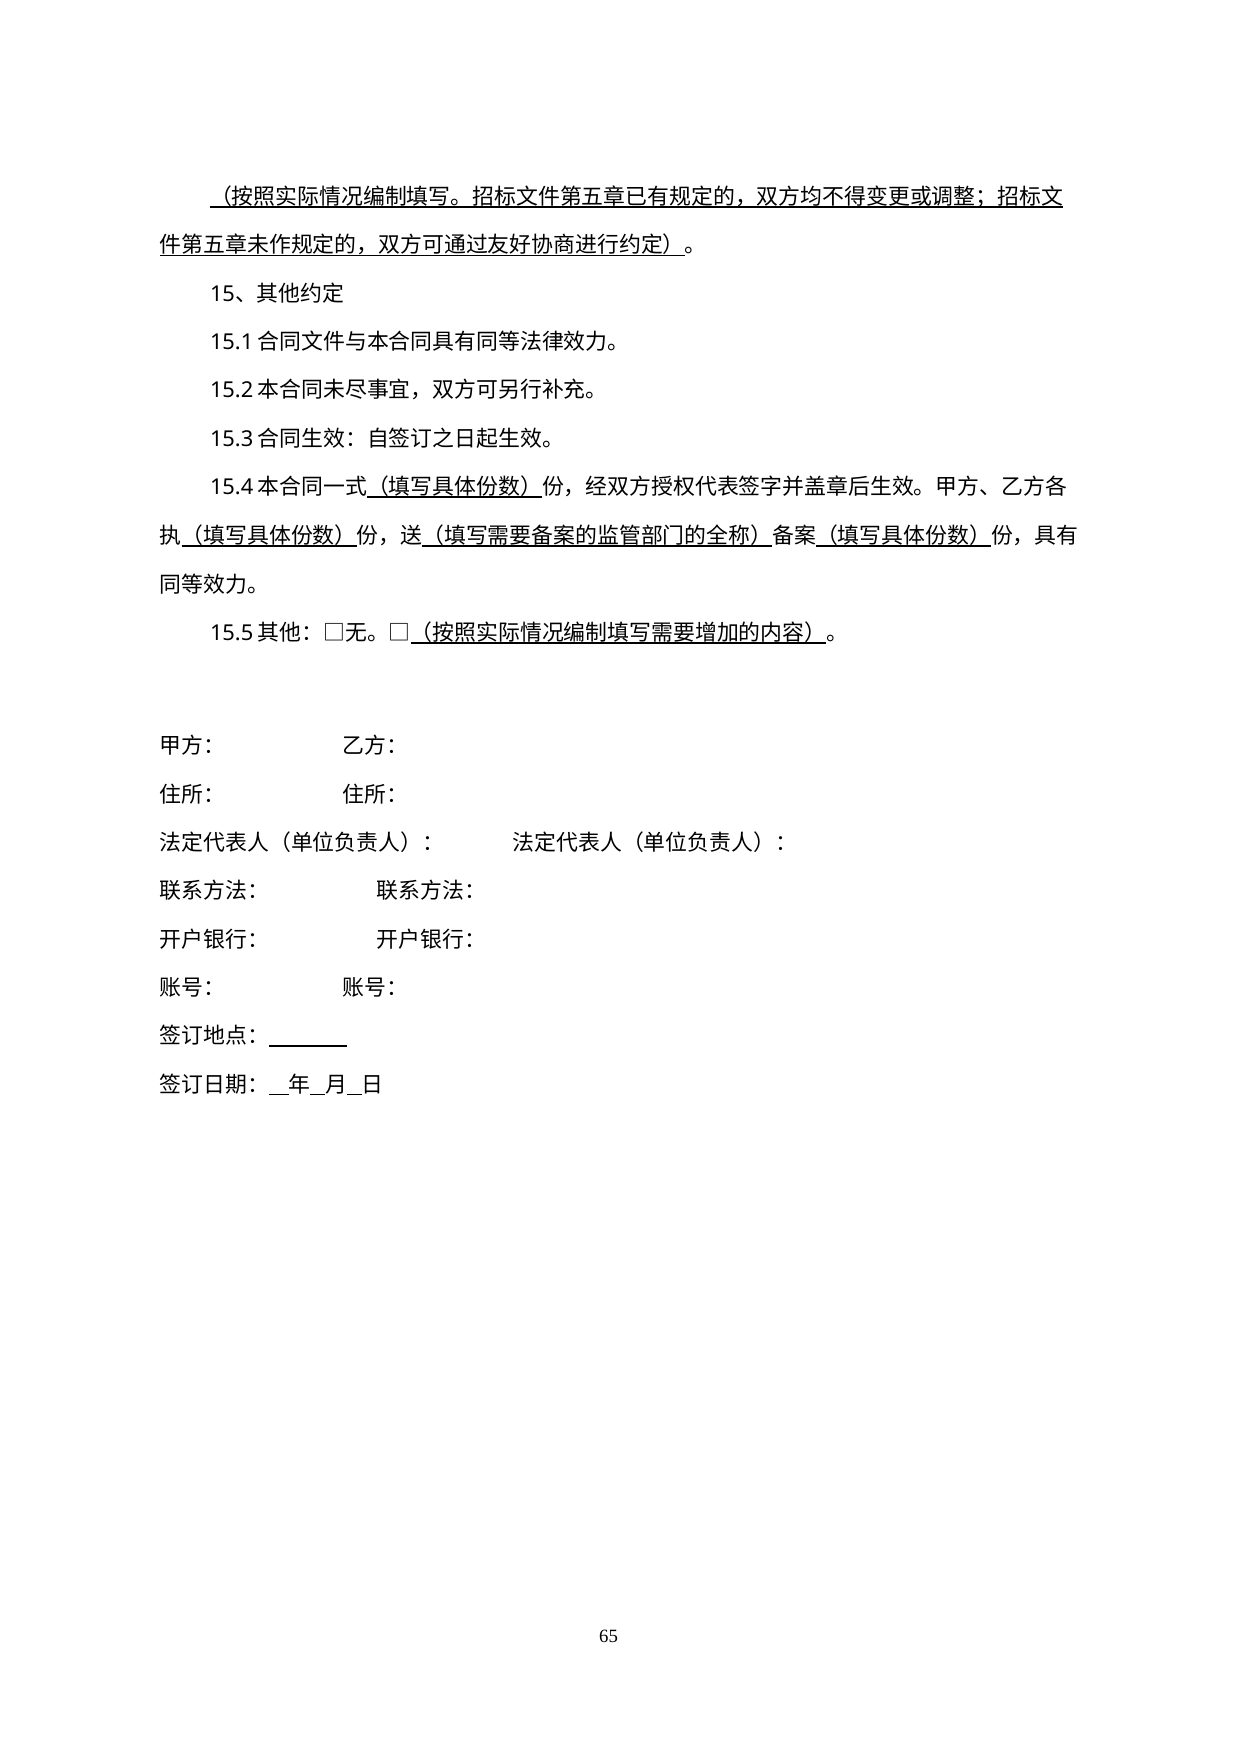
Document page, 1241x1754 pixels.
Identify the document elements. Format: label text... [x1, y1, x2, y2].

text 开户银行： 开户银行： [159, 921, 1081, 954]
text 15.2本合同未尽事宜，双方可另行补充。 [159, 372, 1081, 404]
text 15、其他约定 [159, 275, 1081, 308]
text 账号： 账号： [159, 969, 1081, 1002]
text 联系方法： 联系方法： [159, 873, 1081, 905]
text （按照实际情况编制填写。招标文件第五章已有规定的，双方均不得变更或调整；招标文件第五章未作规定的，双方可通过友好协商进行约定）。 [159, 178, 1081, 259]
text 签订地点： [159, 1018, 1081, 1050]
text 15.5其他：□无。□（按照实际情况编制填写需要增加的内容）。 [159, 614, 1081, 647]
text 15.4本合同一式（填写具体份数）份，经双方授权代表签字并盖章后生效。甲方、乙方各执（填写具体份数）份，送（填写需要备案的监管部门的全称）备案（填写具体份数）份，具有同等效力。 [159, 469, 1081, 599]
text 住所： 住所： [159, 776, 1081, 809]
text 签订日期： 年 月 日 [159, 1066, 1081, 1099]
text 15.3合同生效：自签订之日起生效。 [159, 420, 1081, 453]
text 15.1合同文件与本合同具有同等法律效力。 [159, 324, 1081, 356]
text 法定代表人（单位负责人）： 法定代表人（单位负责人）： [159, 824, 1081, 857]
text 甲方： 乙方： [159, 728, 1081, 760]
